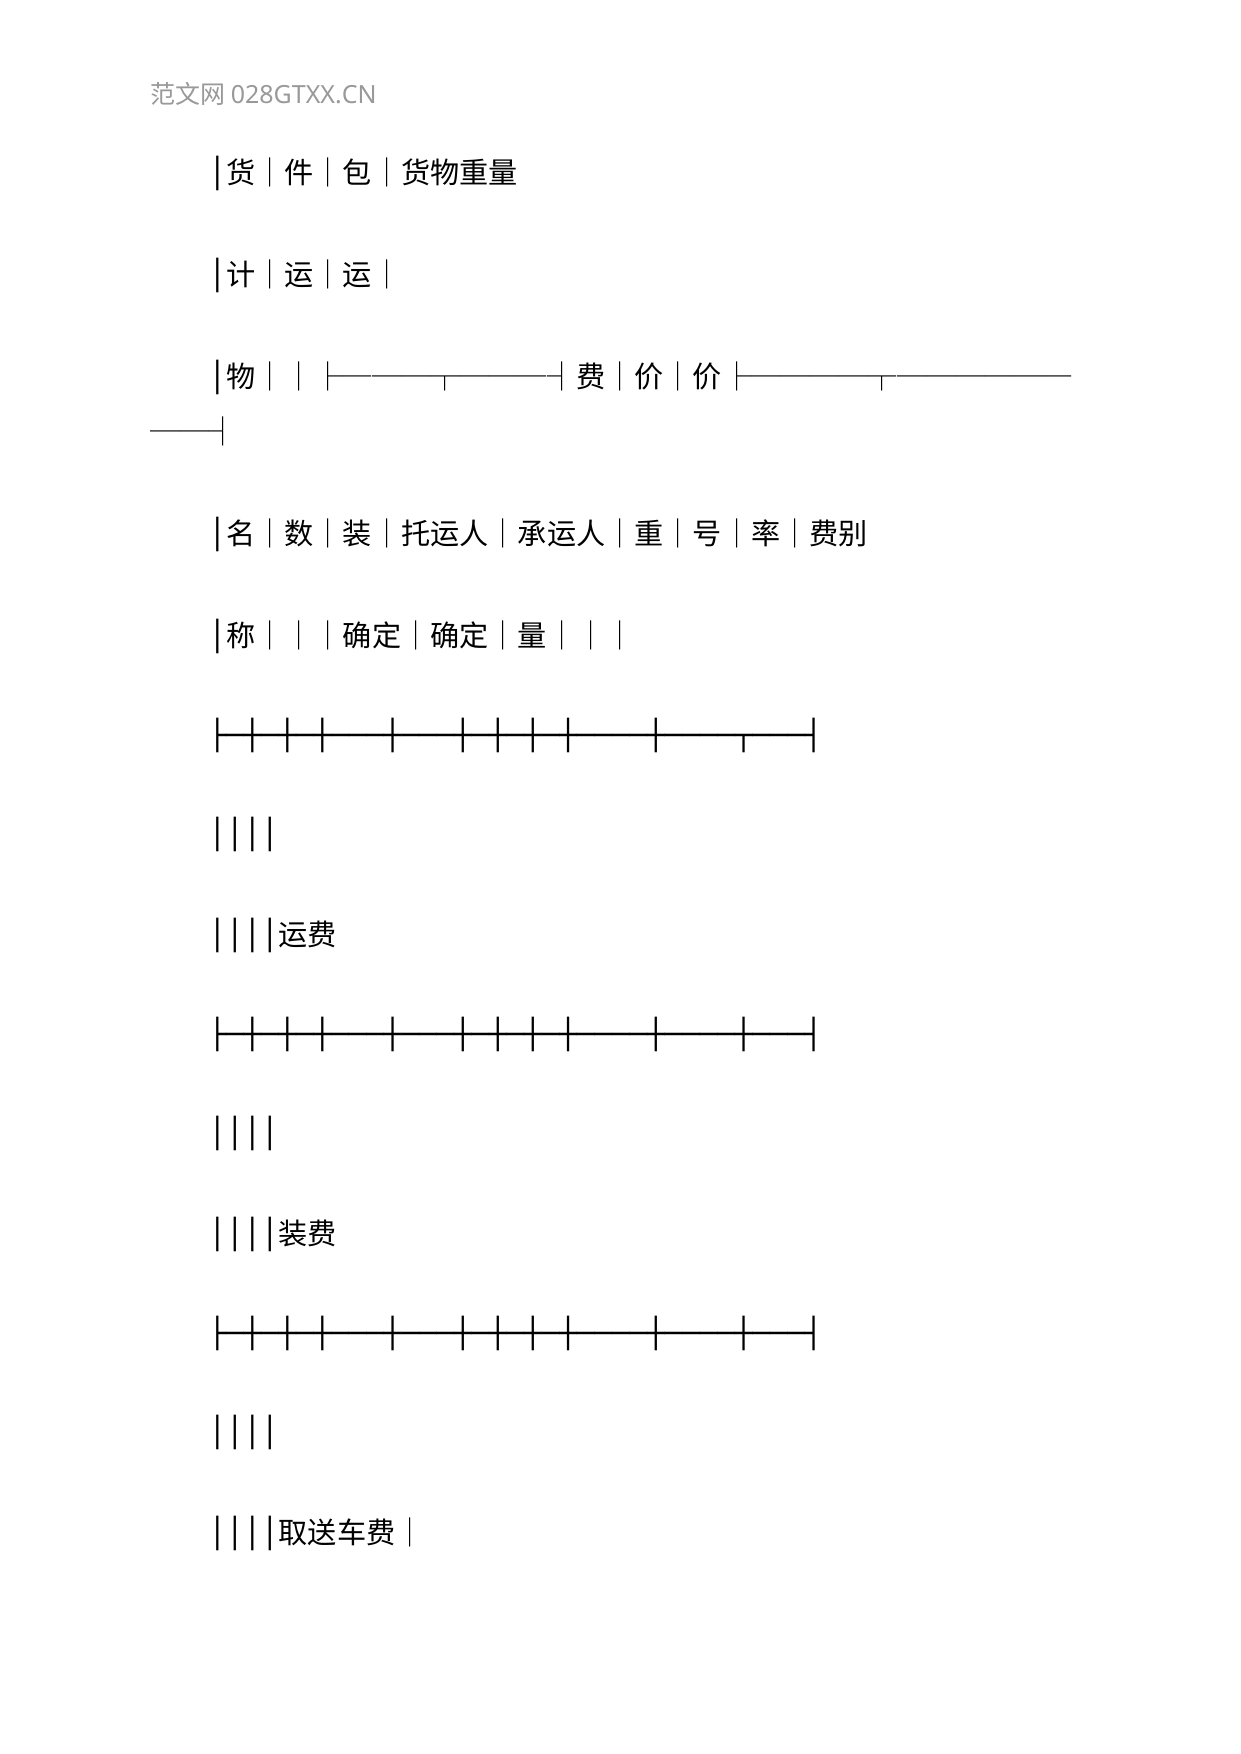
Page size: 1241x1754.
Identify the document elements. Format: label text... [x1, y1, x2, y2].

text ├─┼─┼─┼───┼───┼─┼─┼─┼────┼────┬───┤ [150, 715, 1090, 754]
text │计│运│运│ [150, 252, 1090, 294]
text │物││├───┬───┤费│价│价├────┬────────┤ [150, 354, 1090, 451]
text ││││运费 [150, 912, 1090, 954]
text │称│││确定│确定│量│││ [150, 613, 1090, 655]
text ││││装费 [150, 1210, 1090, 1253]
text ││││取送车费│ [150, 1509, 1090, 1552]
text │货│件│包│货物重量 [150, 150, 1090, 192]
text ││││ [150, 1112, 1090, 1152]
text ││││ [150, 813, 1090, 853]
text ├─┼─┼─┼───┼───┼─┼─┼─┼────┼────┼───┤ [150, 1312, 1090, 1352]
text ││││ [150, 1411, 1090, 1451]
text ├─┼─┼─┼───┼───┼─┼─┼─┼────┼────┼───┤ [150, 1013, 1090, 1053]
text │名│数│装│托运人│承运人│重│号│率│费别 [150, 511, 1090, 553]
